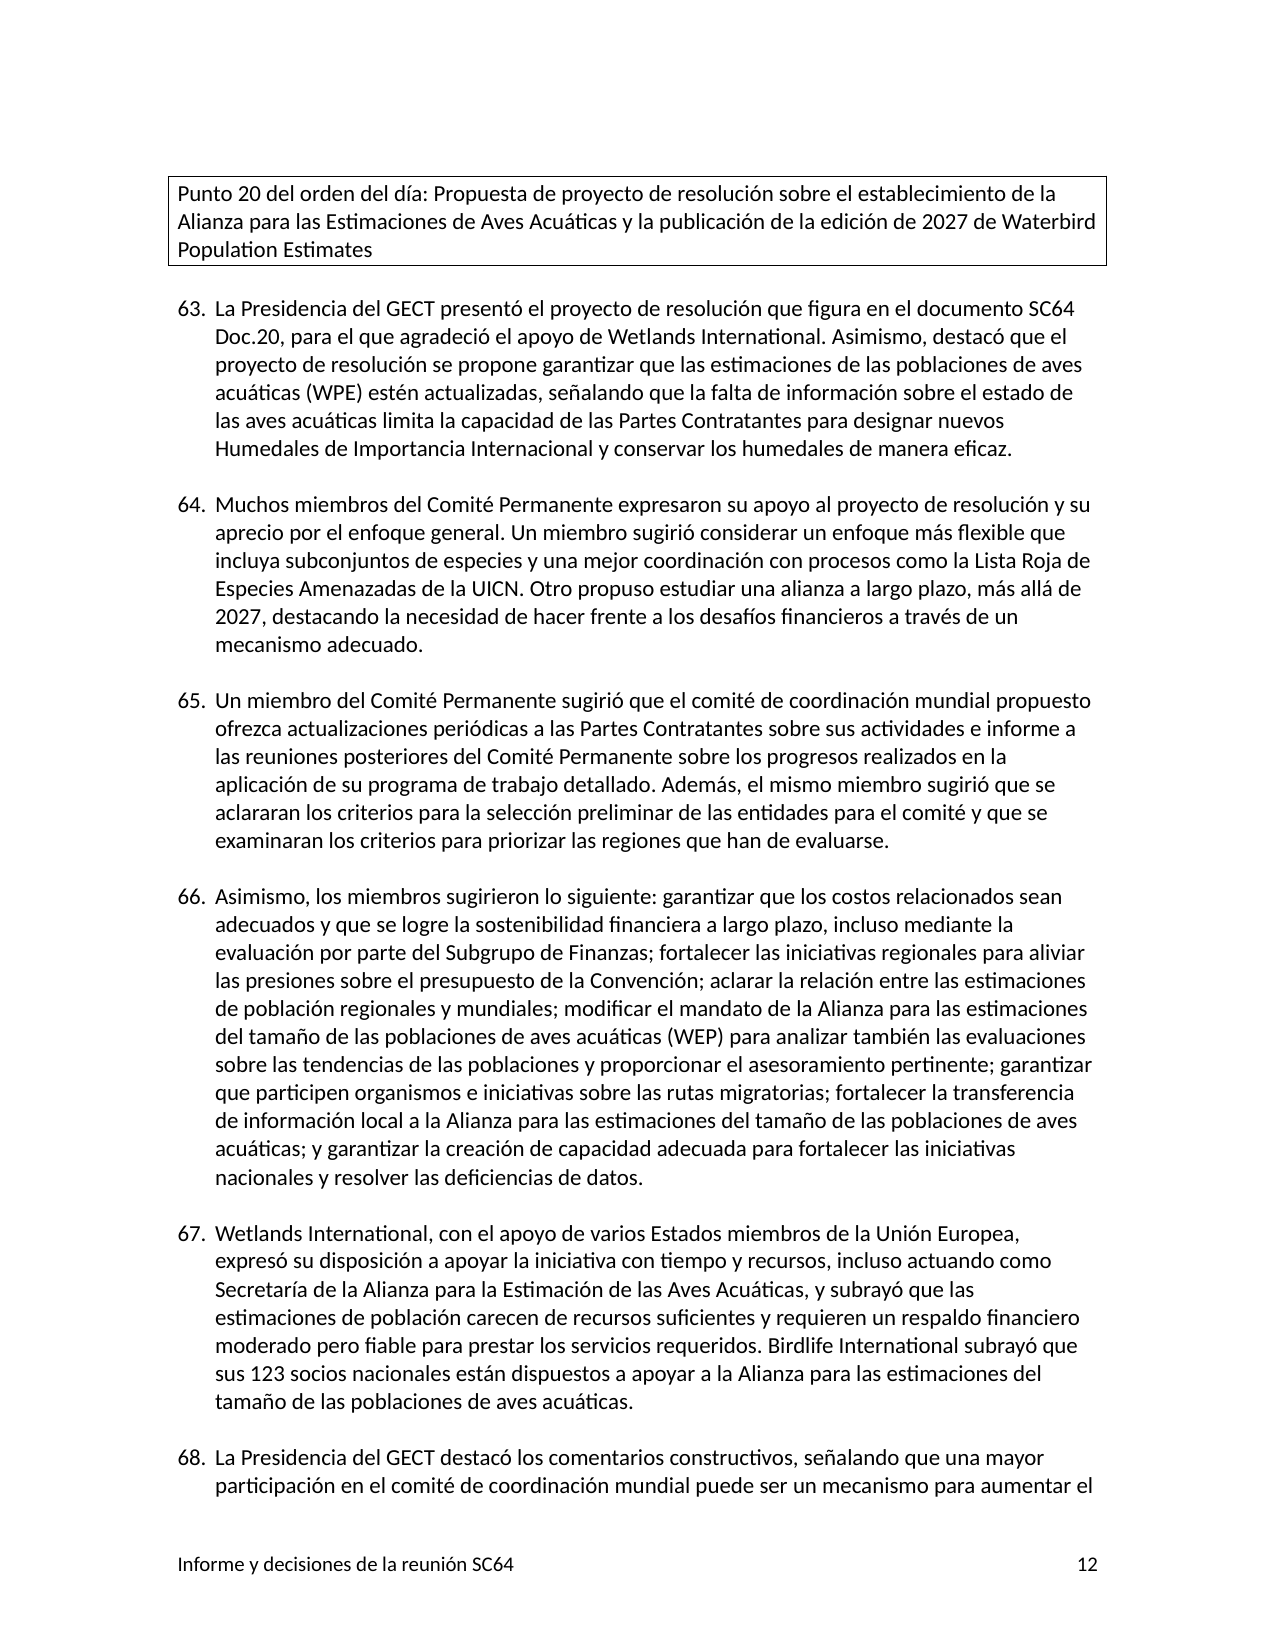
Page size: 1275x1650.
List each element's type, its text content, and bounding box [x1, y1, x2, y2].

list Asimismo, los miembros sugirieron lo siguiente: garantizar que los costos relacionados sean adecuados y que se logre la sostenibilidad financiera a largo plazo, incluso mediante la evaluación por parte del Subgrupo de Finanzas; fortalecer las iniciativas regionales para aliviar las presiones sobre el presupuesto de la Convención; aclarar la relación entre las estimaciones de población regionales y mundiales; modificar el mandato de la Alianza para las estimaciones del tamaño de las poblaciones de aves acuáticas (WEP) para analizar también las evaluaciones sobre las tendencias de las poblaciones y proporcionar el asesoramiento pertinente; garantizar que participen organismos e iniciativas sobre las rutas migratorias; fortalecer la transferencia de información local a la Alianza para las estimaciones del tamaño de las poblaciones de aves acuáticas; y garantizar la creación de capacidad adecuada para fortalecer las iniciativas nacionales y resolver las deficiencias de datos. [177, 882, 1098, 1191]
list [177, 1443, 1098, 1499]
text Punto 20 del orden del día: Propuesta de proyecto de resolución sobre el establecimiento de la Alianza para las Estimaciones de Aves Acuáticas y la publicación de la edición de 2027 de Waterbird Population Estimates [169, 177, 1106, 265]
list Wetlands International, con el apoyo de varios Estados miembros de la Unión Europea, expresó su disposición a apoyar la iniciativa con tiempo y recursos, incluso actuando como Secretaría de la Alianza para la Estimación de las Aves Acuáticas, y subrayó que las estimaciones de población carecen de recursos suficientes y requieren un respaldo financiero moderado pero fiable para prestar los servicios requeridos. Birdlife International subrayó que sus 123 socios nacionales están dispuestos a apoyar a la Alianza para las estimaciones del tamaño de las poblaciones de aves acuáticas. [177, 1219, 1098, 1415]
list Muchos miembros del Comité Permanente expresaron su apoyo al proyecto de resolución y su aprecio por el enfoque general. Un miembro sugirió considerar un enfoque más flexible que incluya subconjuntos de especies y una mejor coordinación con procesos como la Lista Roja de Especies Amenazadas de la UICN. Otro propuso estudiar una alianza a largo plazo, más allá de 2027, destacando la necesidad de hacer frente a los desafíos financieros a través de un mecanismo adecuado. [177, 490, 1098, 658]
list Un miembro del Comité Permanente sugirió que el comité de coordinación mundial propuesto ofrezca actualizaciones periódicas a las Partes Contratantes sobre sus actividades e informe a las reuniones posteriores del Comité Permanente sobre los progresos realizados en la aplicación de su programa de trabajo detallado. Además, el mismo miembro sugirió que se aclararan los criterios para la selección preliminar de las entidades para el comité y que se examinaran los criterios para priorizar las regiones que han de evaluarse. [177, 686, 1098, 854]
list La Presidencia del GECT presentó el proyecto de resolución que figura en el documento SC64 Doc.20, para el que agradeció el apoyo de Wetlands International. Asimismo, destacó que el proyecto de resolución se propone garantizar que las estimaciones de las poblaciones de aves acuáticas (WPE) estén actualizadas, señalando que la falta de información sobre el estado de las aves acuáticas limita la capacidad de las Partes Contratantes para designar nuevos Humedales de Importancia Internacional y conservar los humedales de manera eficaz. [177, 294, 1098, 462]
